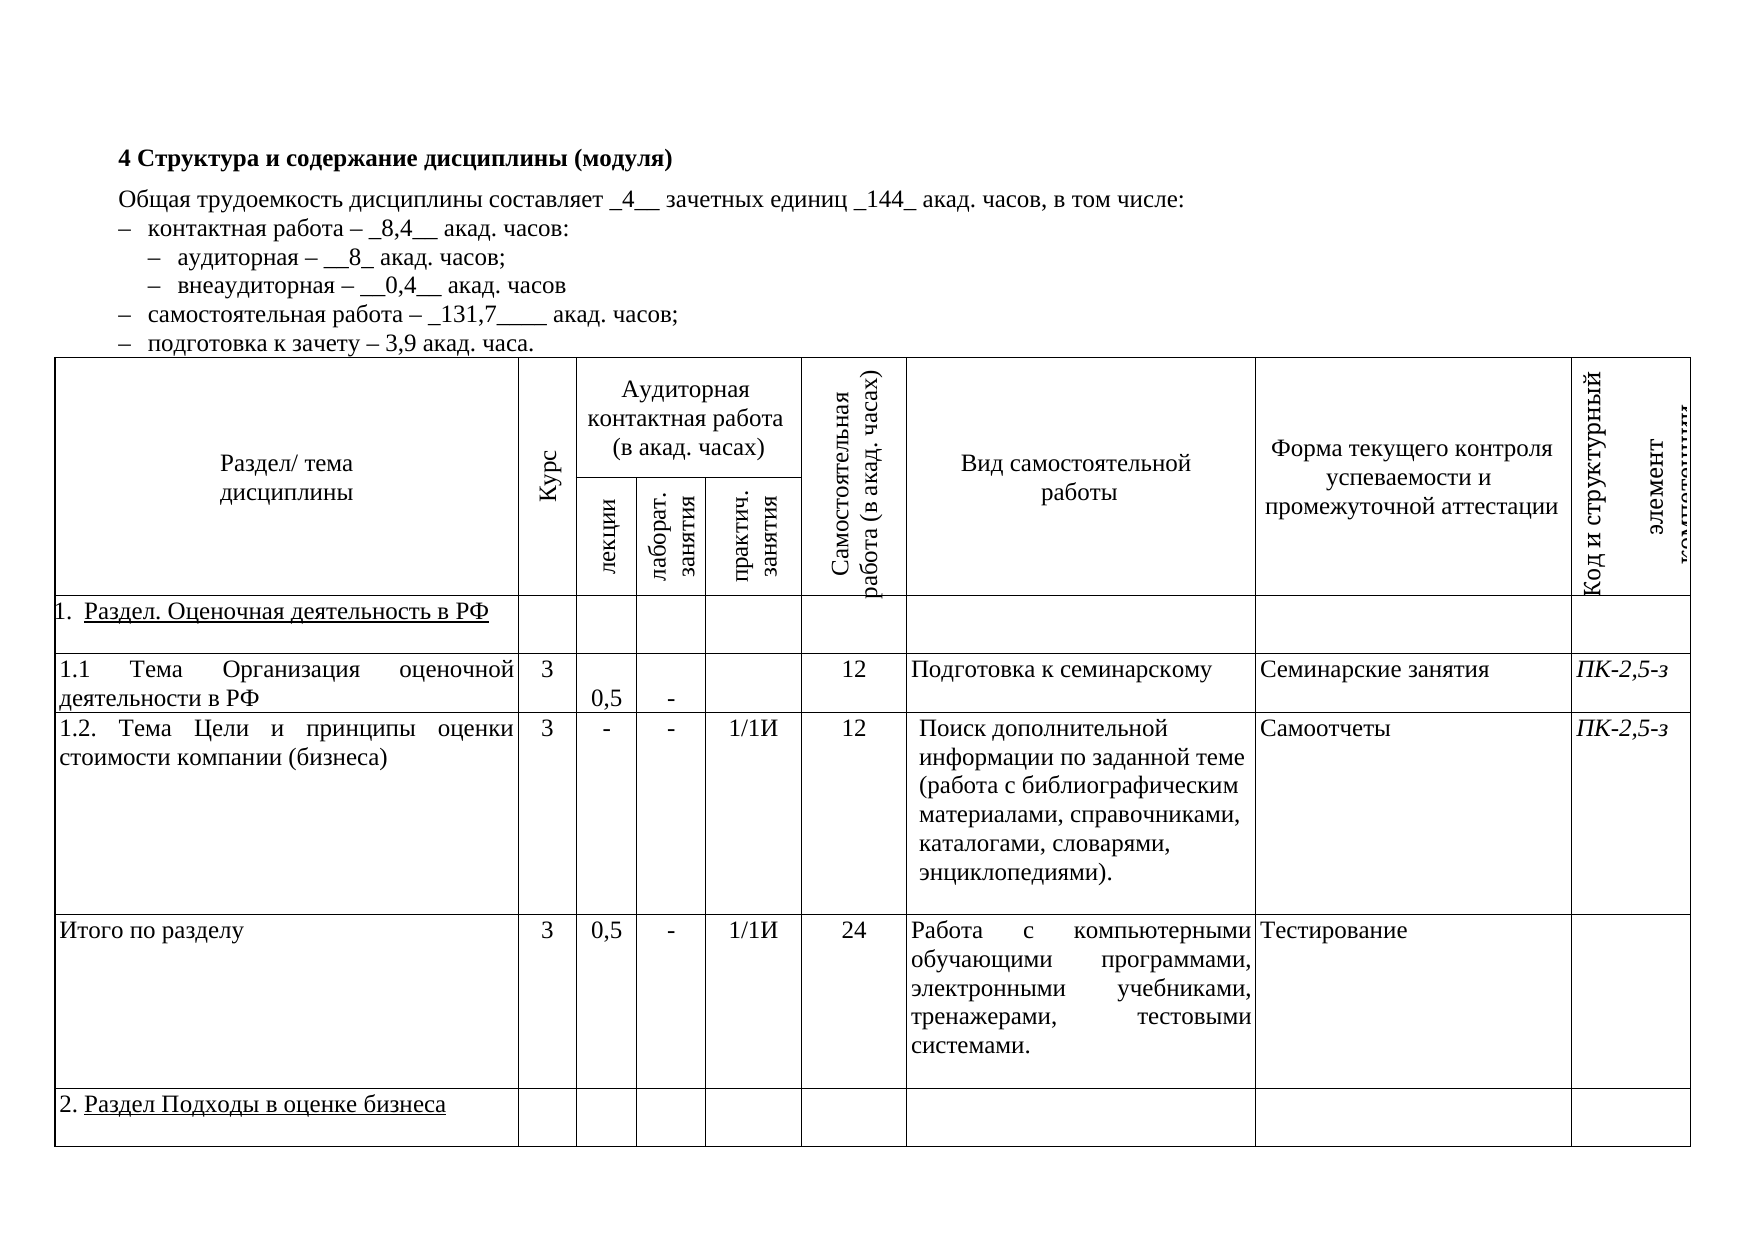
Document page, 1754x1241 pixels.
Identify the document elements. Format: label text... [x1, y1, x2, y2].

table_cell лекции [577, 478, 636, 595]
table_header Самостоятельная работа (в акад. часах) [802, 358, 906, 595]
table_cell Семинарские занятия [1256, 654, 1571, 712]
table_cell лаборат. занятия [637, 478, 705, 595]
text Общая трудоемкость дисциплины составляет _4__ зачетных единиц _144_ акад. часов, в том числе: [59, 184, 1695, 213]
text – подготовка к зачету – 3,9 акад. часа. [59, 328, 1695, 357]
table_cell Подготовка к семинарскому [907, 654, 1255, 712]
table_cell [637, 596, 705, 653]
table_cell [907, 1089, 1255, 1146]
table_cell 0,5 [577, 915, 636, 1088]
table_cell 3 [519, 713, 576, 914]
table_cell [802, 596, 906, 653]
table_cell Поиск дополнительной информации по заданной теме (работа с библиографическим материалами, справочниками, каталогами, словарями, энциклопедиями). [907, 713, 1255, 914]
table_cell Тестирование [1256, 915, 1571, 1088]
table_header Код и структурный элемент компетенции [1572, 358, 1690, 595]
table_cell Раздел Подходы в оценке бизнеса [56, 1089, 518, 1146]
table_cell 1/1И [706, 915, 801, 1088]
table_cell 3 [519, 654, 576, 712]
table_cell [802, 1089, 906, 1146]
table_cell [1572, 1089, 1690, 1146]
table_cell 1.1 Тема Организация оценочной деятельности в РФ [56, 654, 518, 712]
table_cell [1572, 596, 1690, 653]
table_cell 12 [802, 654, 906, 712]
table_cell Итого по разделу [56, 915, 518, 1088]
table_cell 24 [802, 915, 906, 1088]
table_cell 0,5 [577, 654, 636, 712]
table_cell - [577, 713, 636, 914]
text – аудиторная – __8_ акад. часов; [59, 242, 1695, 271]
table_cell [1572, 915, 1690, 1088]
table_cell [1256, 596, 1571, 653]
text – внеаудиторная – __0,4__ акад. часов [59, 271, 1695, 299]
table_cell 1/1И [706, 713, 801, 914]
table_cell [519, 596, 576, 653]
table_cell 3 [519, 915, 576, 1088]
table_cell Самоотчеты [1256, 713, 1571, 914]
table_cell [1256, 1089, 1571, 1146]
table_header Раздел/ тема дисциплины [56, 358, 518, 595]
table_cell [706, 654, 801, 712]
table_cell Раздел. Оценочная деятельность в РФ [56, 596, 518, 653]
table_cell практич. занятия [706, 478, 801, 595]
text – самостоятельная работа – _131,7____ акад. часов; [59, 299, 1695, 328]
table_header Аудиторная контактная работа (в акад. часах) [577, 358, 801, 477]
table_cell 12 [802, 713, 906, 914]
table_cell [577, 596, 636, 653]
table_cell - [637, 654, 705, 712]
table_cell - [637, 713, 705, 914]
table_cell ПК-2,5-з [1572, 654, 1690, 712]
table_cell [706, 596, 801, 653]
text – контактная работа – _8,4__ акад. часов: [59, 213, 1695, 242]
table_header Курс [519, 358, 576, 595]
table_cell Работа с компьютерными обучающими программами, электронными учебниками, тренажерами, тестовыми системами. [907, 915, 1255, 1088]
text 4 Структура и содержание дисциплины (модуля) [118, 143, 1695, 172]
table_header Форма текущего контроля успеваемости и промежуточной аттестации [1256, 358, 1571, 595]
table_cell - [637, 915, 705, 1088]
table_cell 1.2. Тема Цели и принципы оценки стоимости компании (бизнеса) [56, 713, 518, 914]
table_cell [519, 1089, 576, 1146]
table_header Вид самостоятельной работы [907, 358, 1255, 595]
table_cell [577, 1089, 636, 1146]
table_cell ПК-2,5-з [1572, 713, 1690, 914]
table_cell [637, 1089, 705, 1146]
table_cell [706, 1089, 801, 1146]
table_cell [907, 596, 1255, 653]
